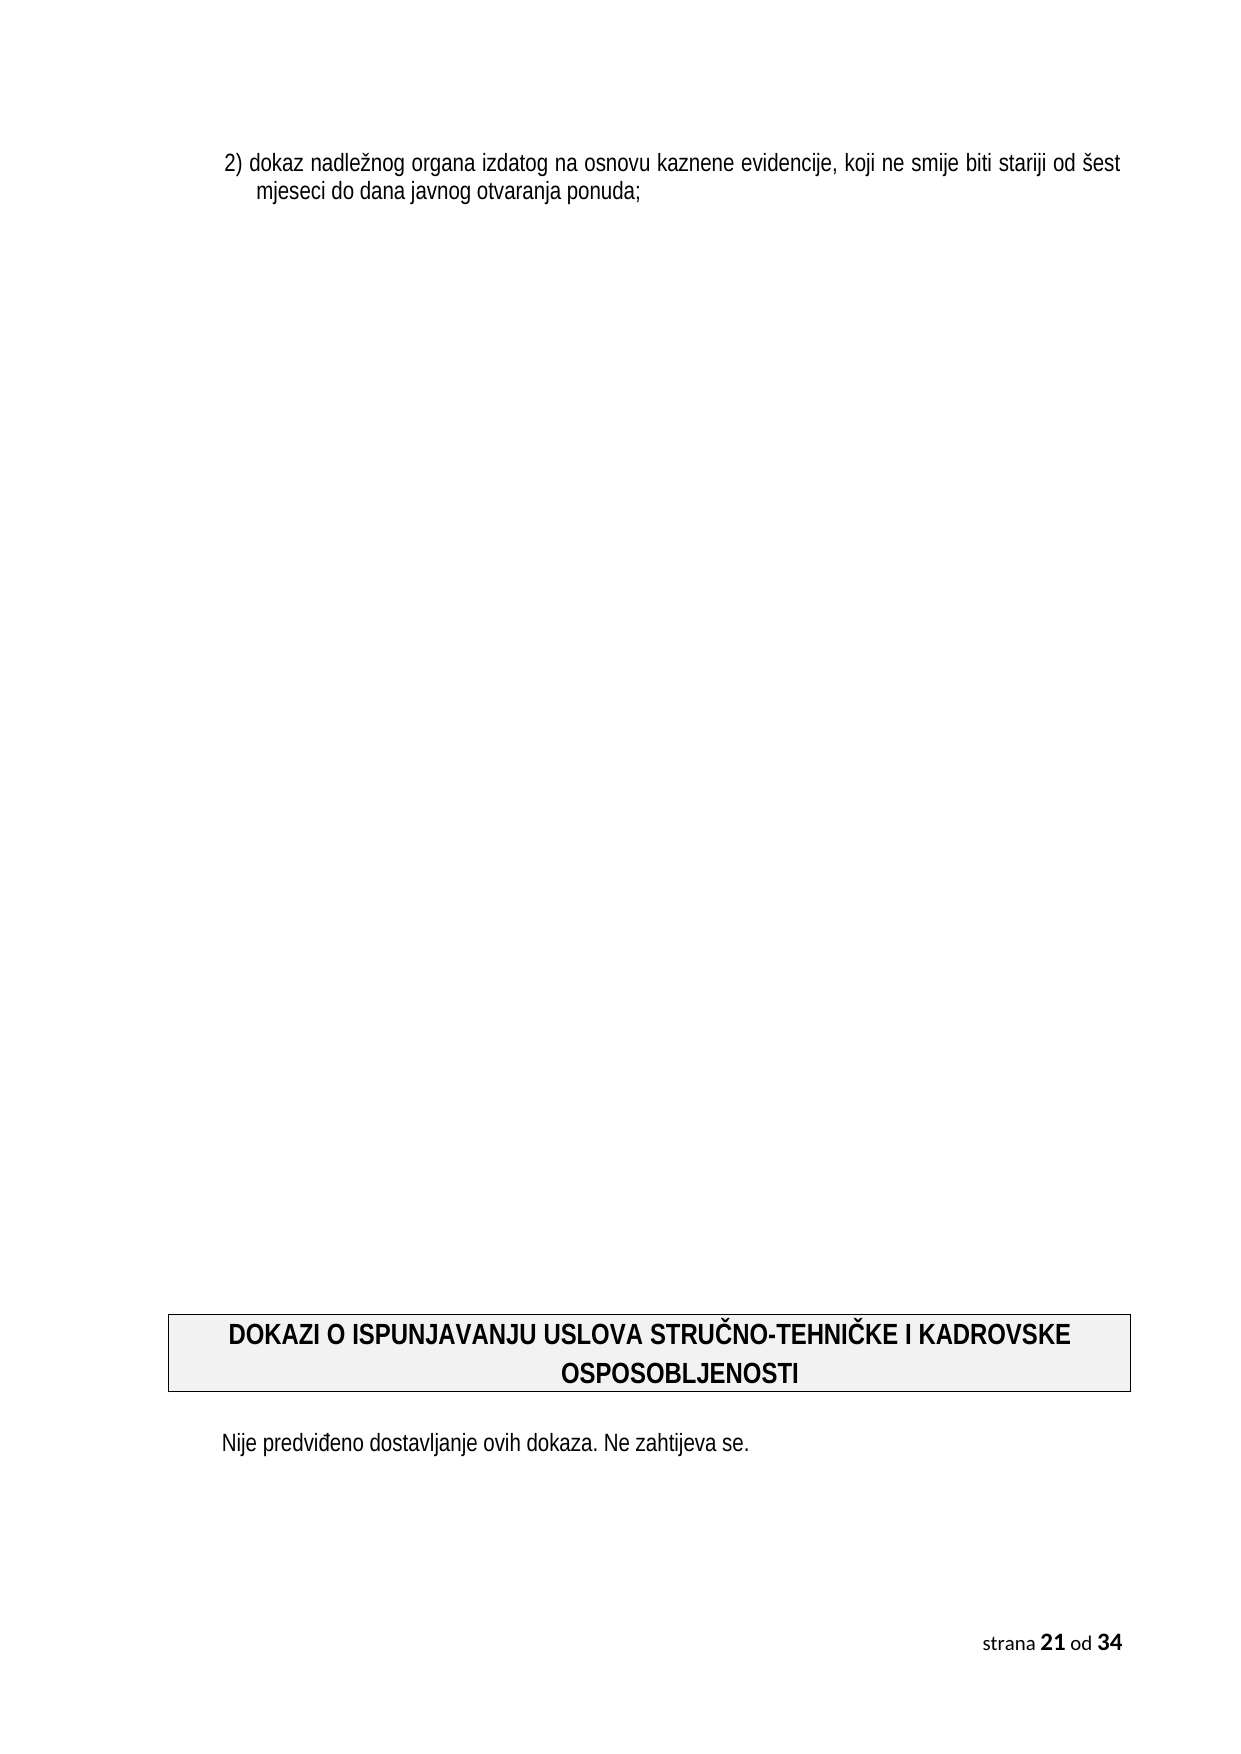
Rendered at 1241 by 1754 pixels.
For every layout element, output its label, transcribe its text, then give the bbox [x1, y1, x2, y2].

text Nije predviđeno dostavljanje ovih dokaza. Ne zahtijeva se. [177, 1428, 1122, 1456]
text 2) dokaz nadležnog organa izdatog na osnovu kaznene evidencije, koji ne smije biti stariji od šest mjeseci do dana javnog otvaranja ponuda; [224, 148, 1122, 205]
list DOKAZI O ISPUNJAVANJU USLOVA STRUČNO-TEHNIČKE I KADROVSKE OSPOSOBLJENOSTI [169, 1315, 1130, 1391]
